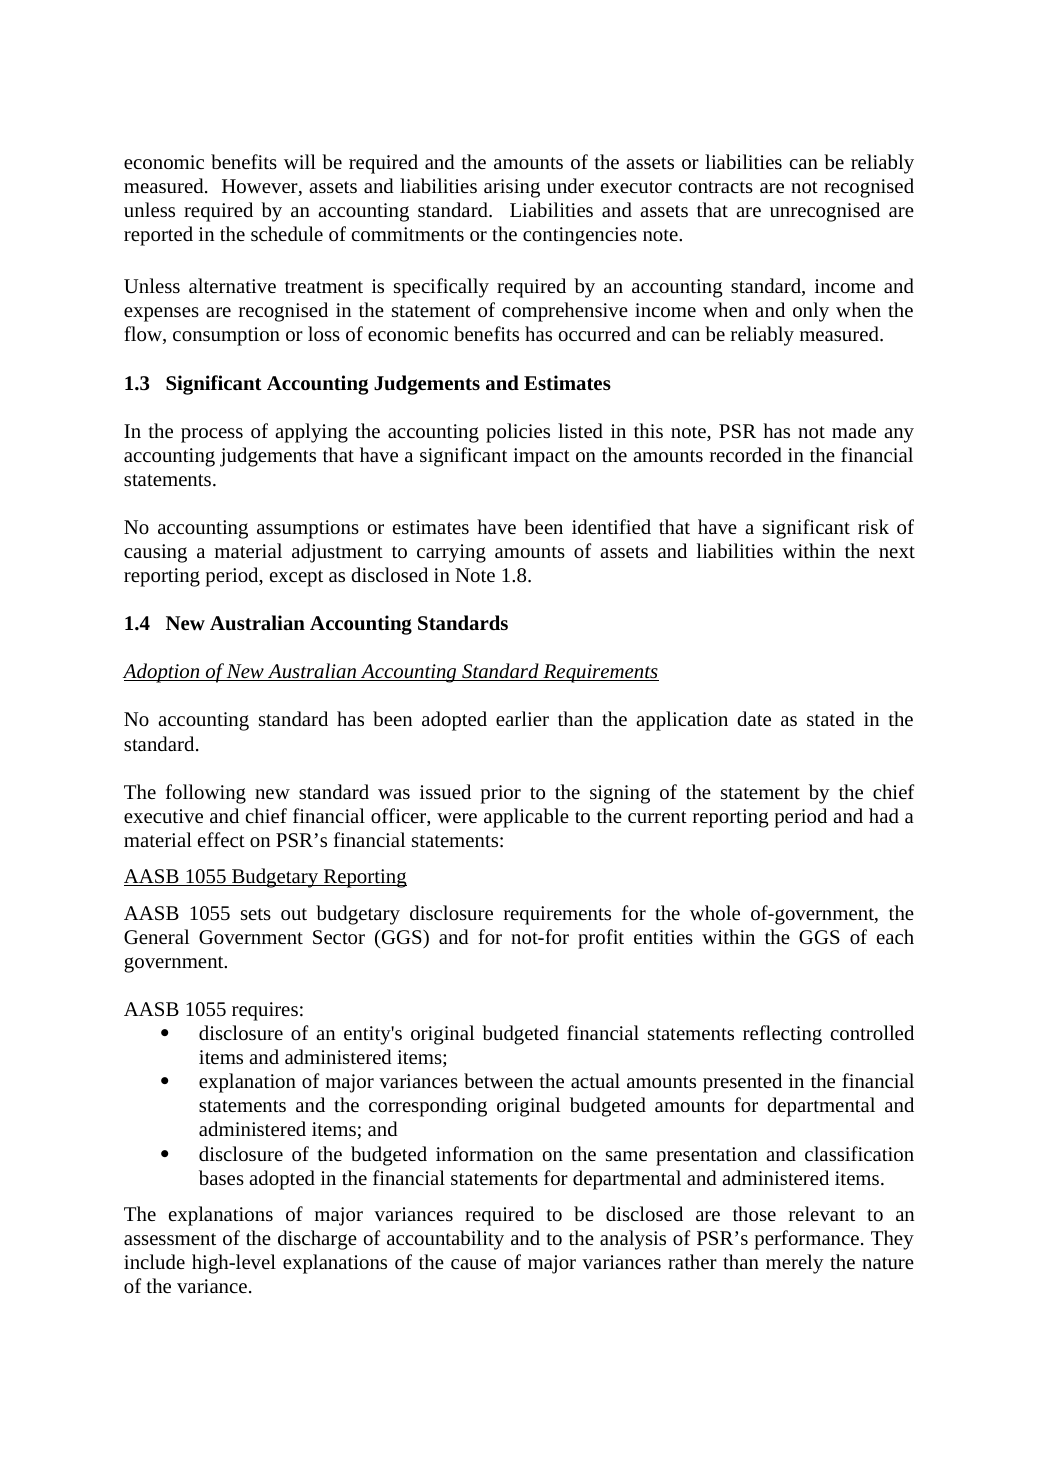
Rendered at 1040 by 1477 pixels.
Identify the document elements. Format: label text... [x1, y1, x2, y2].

table_cell 1.3 Significant Accounting Judgements and Estimates In the process of applying the accounting policies listed in this note, PSR has not made any accounting judgements that have a significant impact on the amounts recorded in the financial statements. No accounting assumptions or estimates have been identified that have a significant risk of causing a material adjustment to carrying amounts of assets and liabilities within the next reporting period, except as disclosed in Note 1.8. [113, 371, 927, 611]
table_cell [113, 611, 927, 1322]
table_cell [113, 150, 927, 371]
